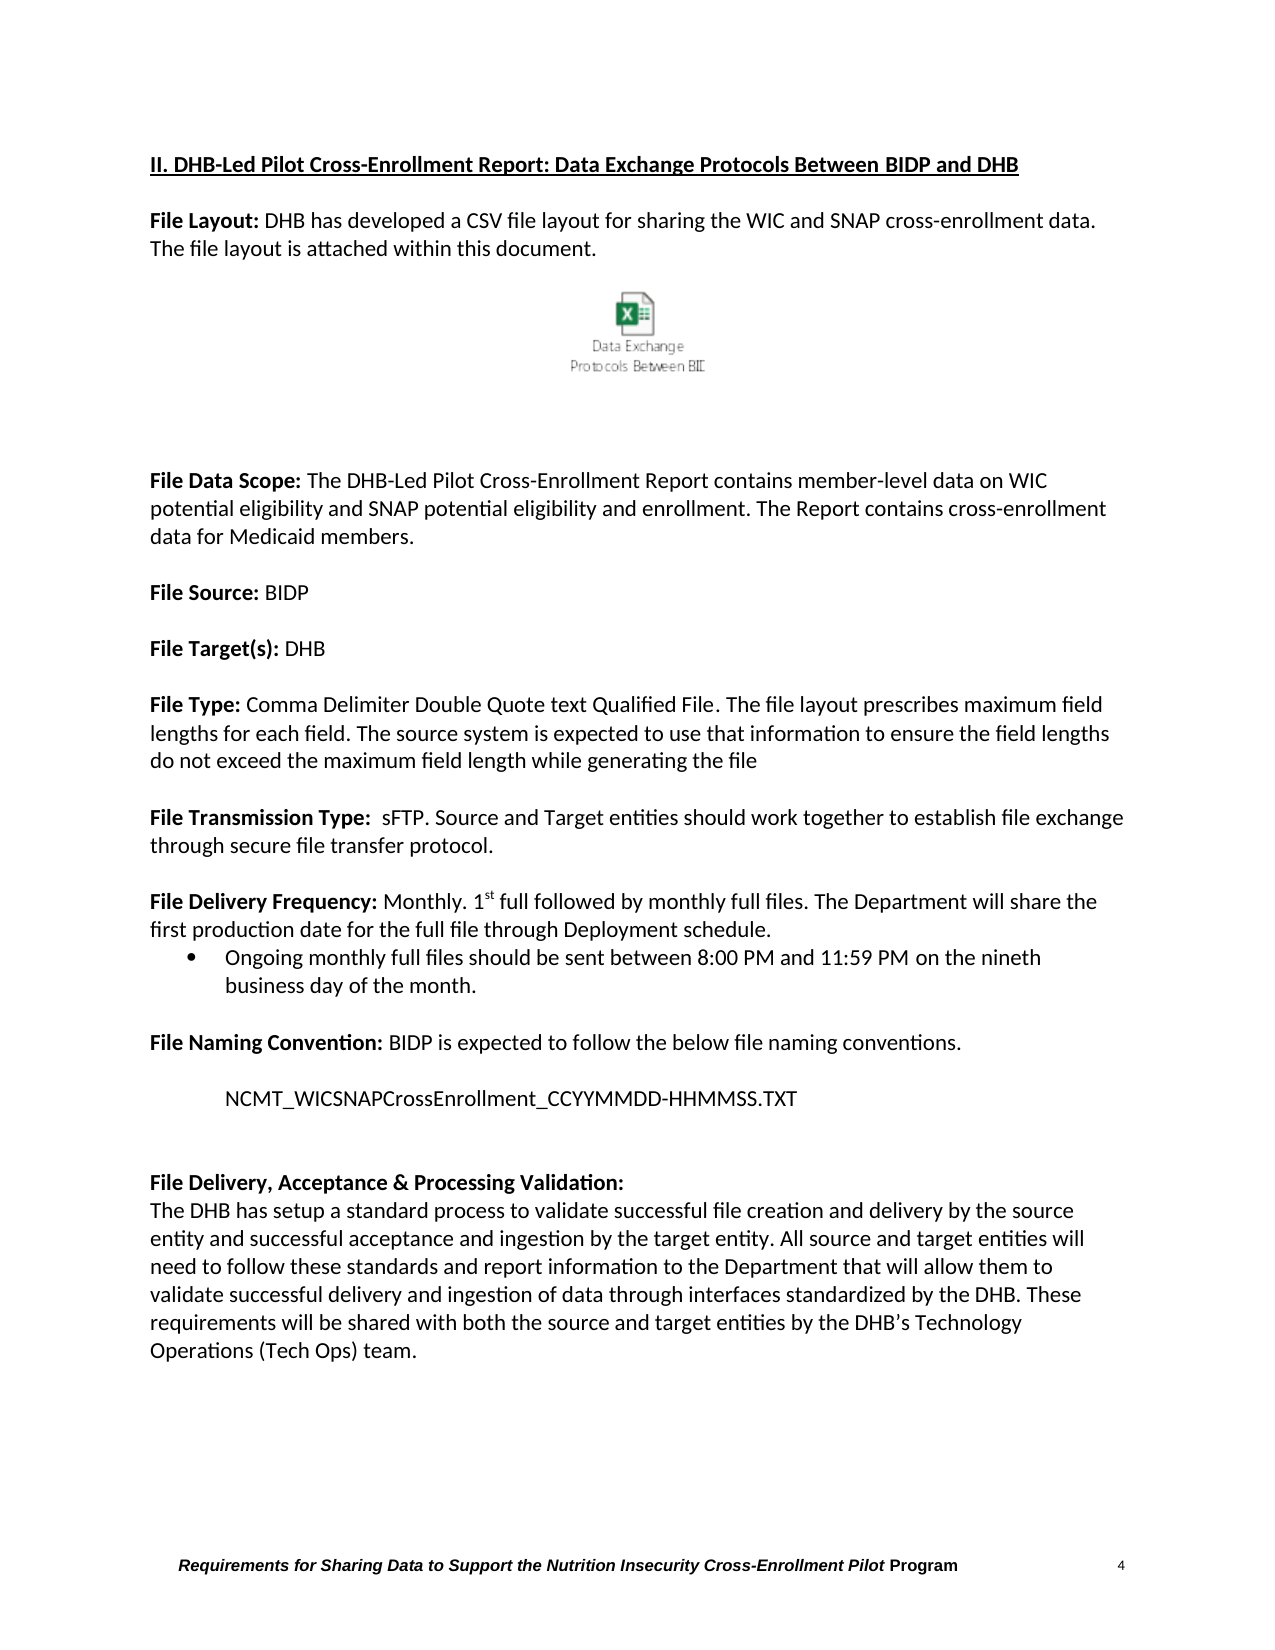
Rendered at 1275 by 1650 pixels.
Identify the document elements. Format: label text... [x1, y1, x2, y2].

text NCMT_WICSNAPCrossEnrollment_CCYYMMDD-HHMMSS.TXT [150, 1084, 1125, 1112]
text File Transmission Type: sFTP. Source and Target entities should work together to establish file exchange through secure file transfer protocol. [150, 803, 1125, 859]
text File Source: BIDP [150, 578, 1125, 607]
text File Delivery Frequency: Monthly. 1st full followed by monthly full files. The Department will share the first production date for the full file through Deployment schedule. [150, 887, 1125, 943]
text File Type: Comma Delimiter Double Quote text Qualified File. The file layout prescribes maximum field lengths for each field. The source system is expected to use that information to ensure the field lengths do not exceed the maximum field length while generating the file [150, 691, 1125, 775]
list II. DHB-Led Pilot Cross-Enrollment Report: Data Exchange Protocols Between BIDP and DHB [150, 150, 1125, 178]
text File Target(s): DHB [150, 634, 1125, 663]
text File Data Scope: The DHB-Led Pilot Cross-Enrollment Report contains member-level data on WIC potential eligibility and SNAP potential eligibility and enrollment. The Report contains cross-enrollment data for Medicaid members. [150, 466, 1125, 551]
text File Naming Convention: BIDP is expected to follow the below file naming conventions. [150, 1028, 1125, 1056]
text File Layout: DHB has developed a CSV file layout for sharing the WIC and SNAP cross-enrollment data. The file layout is attached within this document. [150, 206, 1125, 262]
text File Delivery, Acceptance & Processing Validation: [150, 1168, 1125, 1196]
list Ongoing monthly full files should be sent between 8:00 PM and 11:59 PM on the nineth business day of the month. [187, 943, 1125, 999]
text The DHB has setup a standard process to validate successful file creation and delivery by the source entity and successful acceptance and ingestion by the target entity. All source and target entities will need to follow these standards and report information to the Department that will allow them to validate successful delivery and ingestion of data through interfaces standardized by the DHB. These requirements will be shared with both the source and target entities by the DHB’s Technology Operations (Tech Ops) team. [150, 1196, 1125, 1364]
